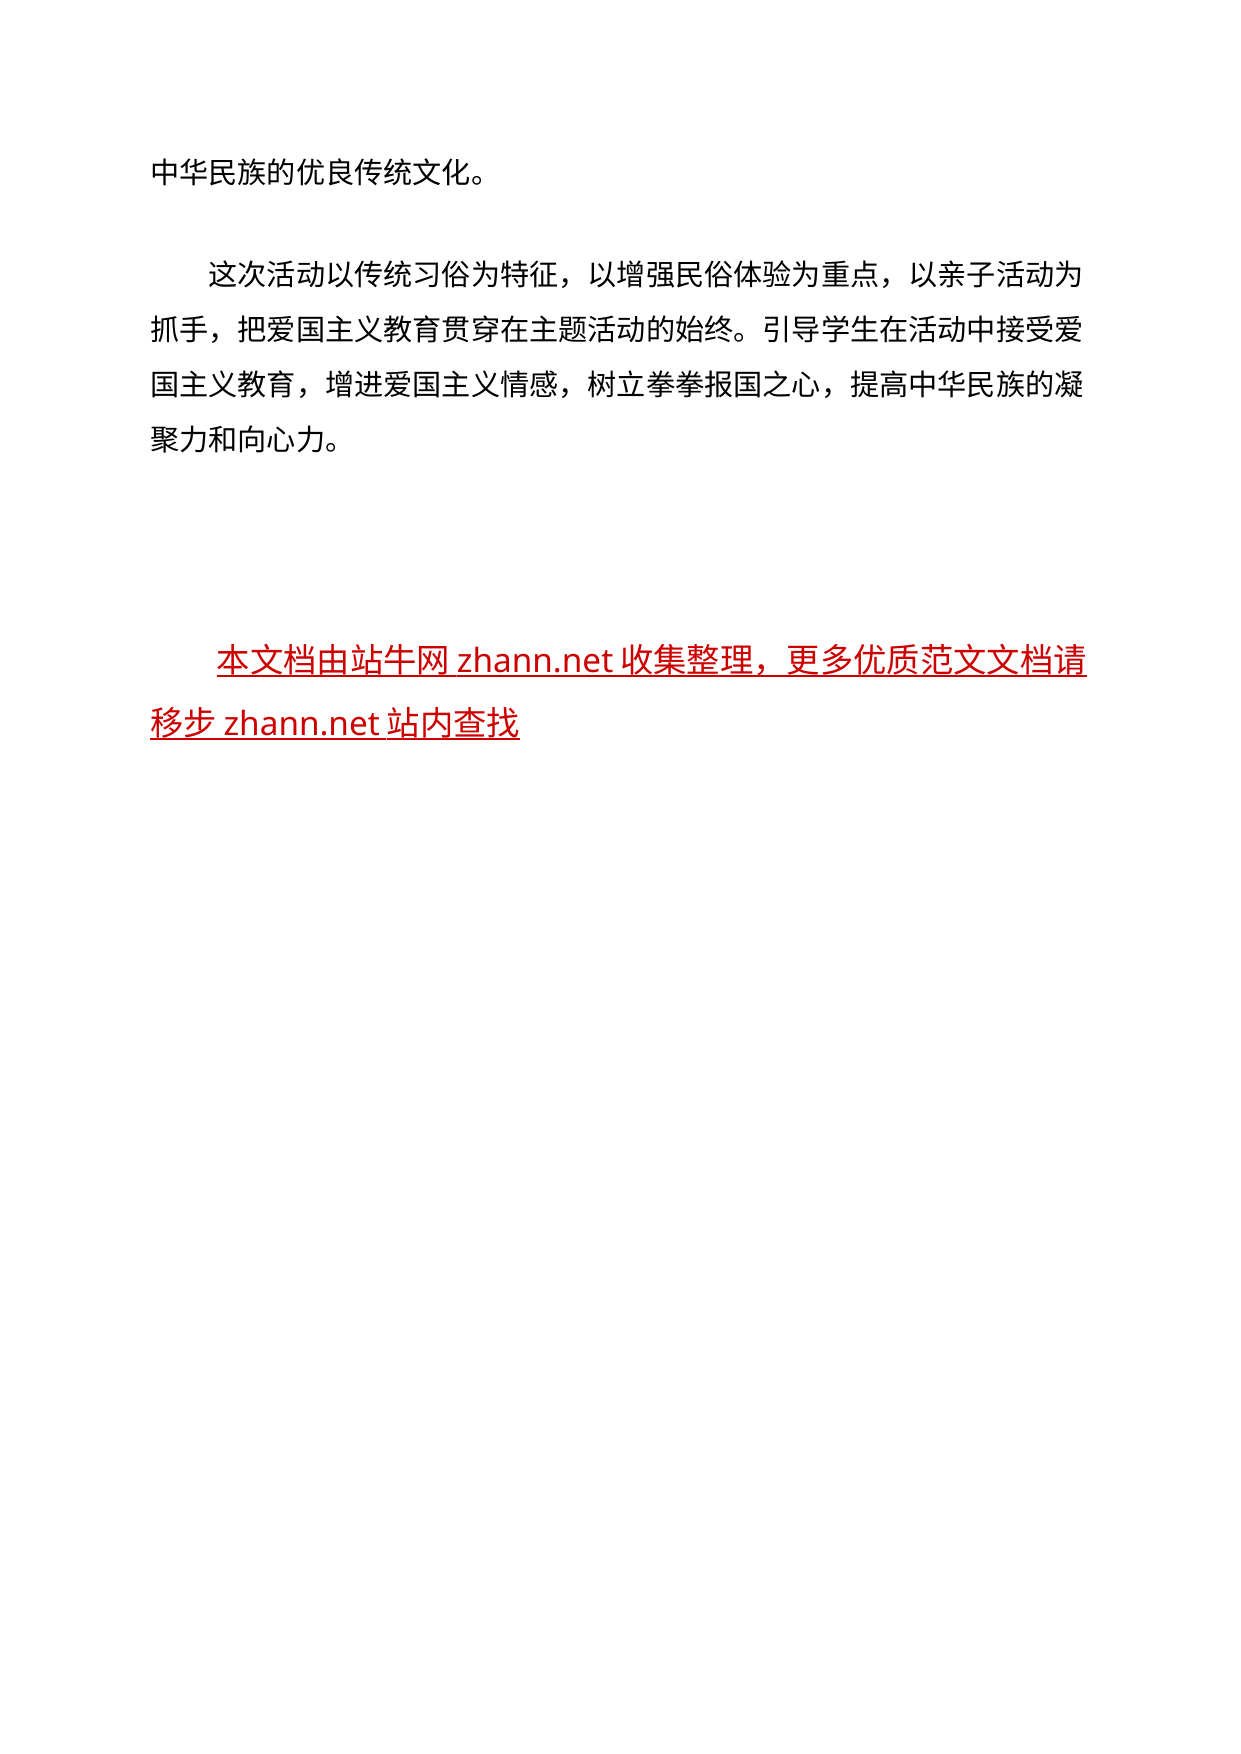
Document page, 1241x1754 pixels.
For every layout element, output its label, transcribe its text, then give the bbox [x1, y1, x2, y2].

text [150, 150, 1090, 192]
text 这次活动以传统习俗为特征，以增强民俗体验为重点，以亲子活动为抓手，把爱国主义教育贯穿在主题活动的始终。引导学生在活动中接受爱国主义教育，增进爱国主义情感，树立拳拳报国之心，提高中华民族的凝聚力和向心力。 [150, 252, 1090, 459]
text 本文档由站牛网zhann.net收集整理，更多优质范文文档请移步zhann.net站内查找 [150, 634, 1090, 745]
